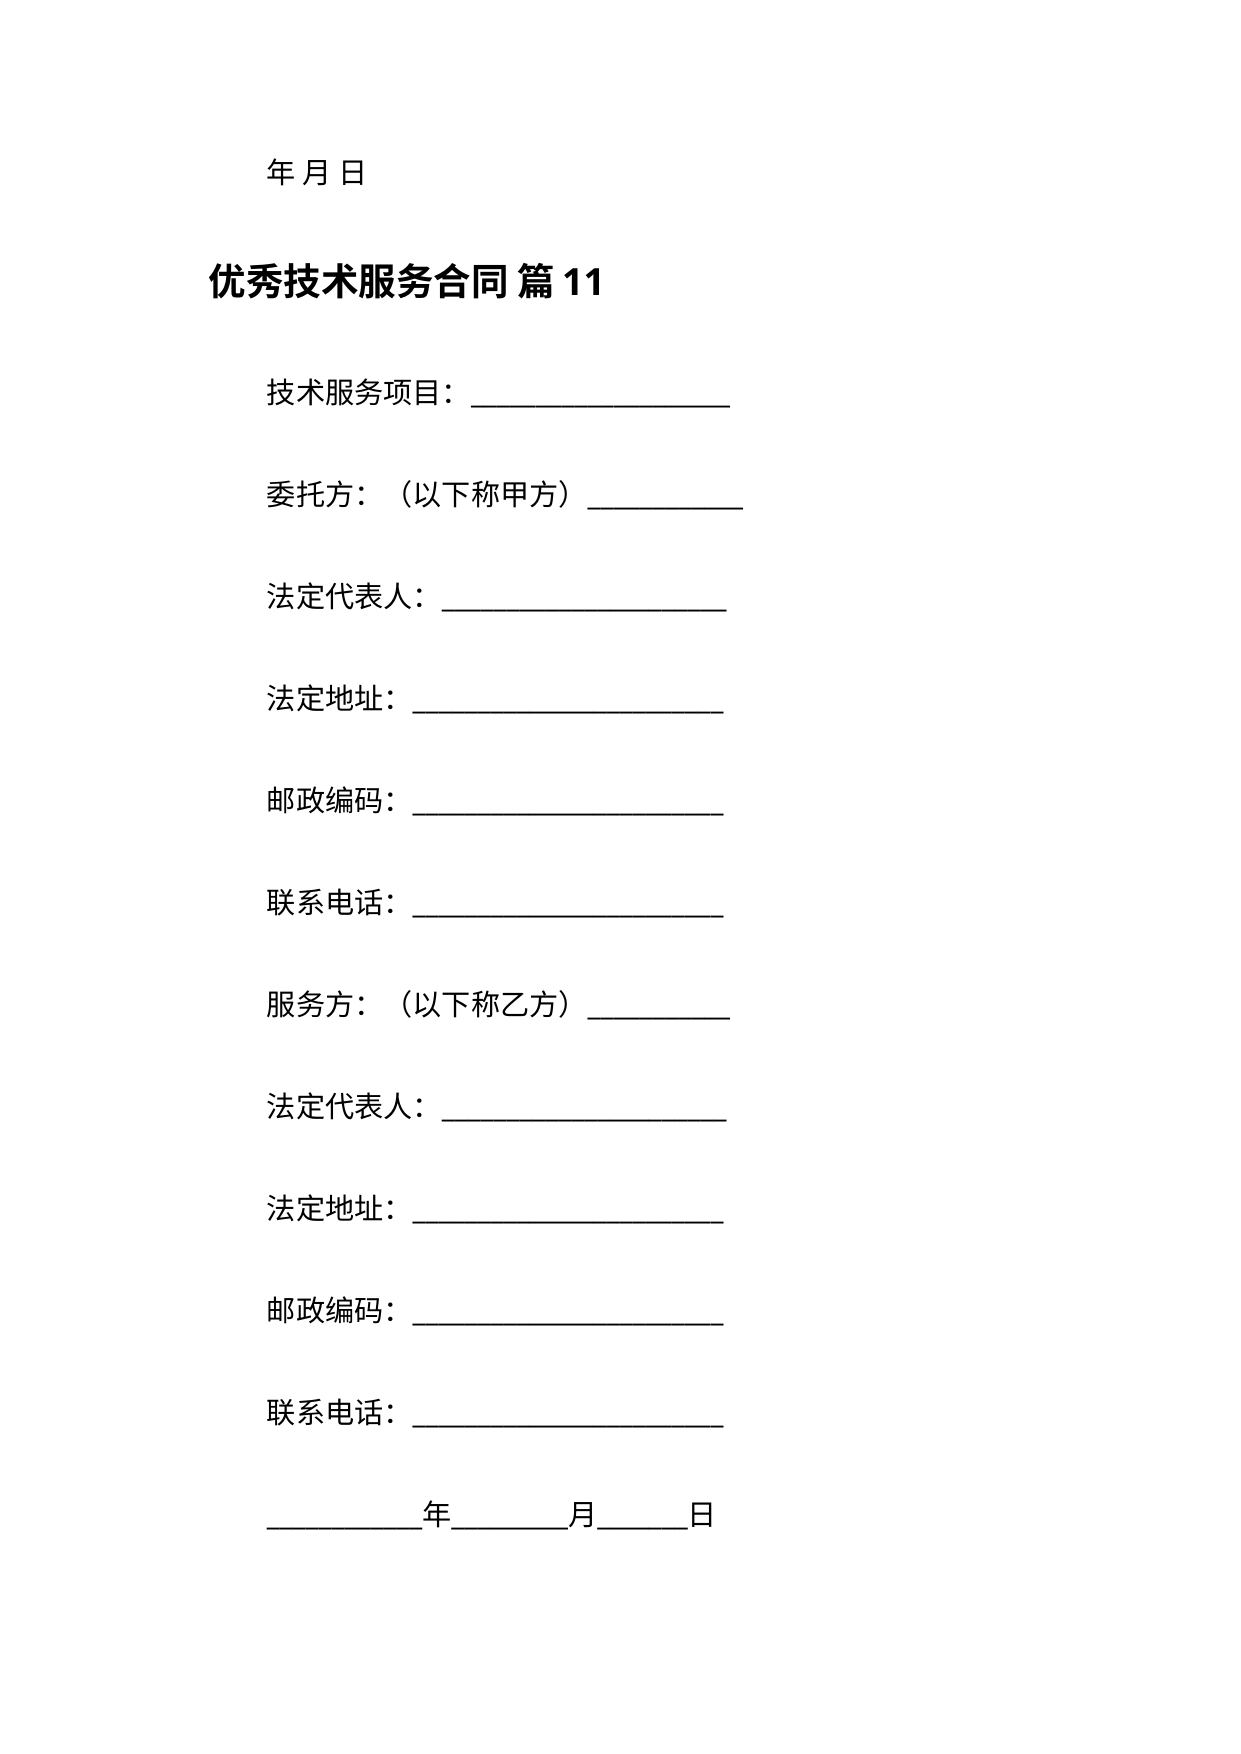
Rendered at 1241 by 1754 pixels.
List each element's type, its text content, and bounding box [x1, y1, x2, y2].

text 联系电话：________________________ [150, 879, 1090, 922]
text 优秀技术服务合同 篇11 [150, 252, 1090, 306]
text 服务方：（以下称乙方）___________ [150, 981, 1090, 1024]
text 年 月 日 [150, 150, 1090, 192]
text 法定地址：________________________ [150, 1185, 1090, 1228]
text 邮政编码：________________________ [150, 777, 1090, 820]
text 法定代表人：______________________ [150, 1083, 1090, 1126]
text 联系电话：________________________ [150, 1389, 1090, 1432]
text 邮政编码：________________________ [150, 1287, 1090, 1329]
text 法定地址：________________________ [150, 675, 1090, 718]
text 技术服务项目：____________________ [150, 369, 1090, 412]
text ____________年_________月_______日 [150, 1491, 1090, 1533]
text 法定代表人：______________________ [150, 573, 1090, 616]
text 委托方：（以下称甲方）____________ [150, 471, 1090, 514]
